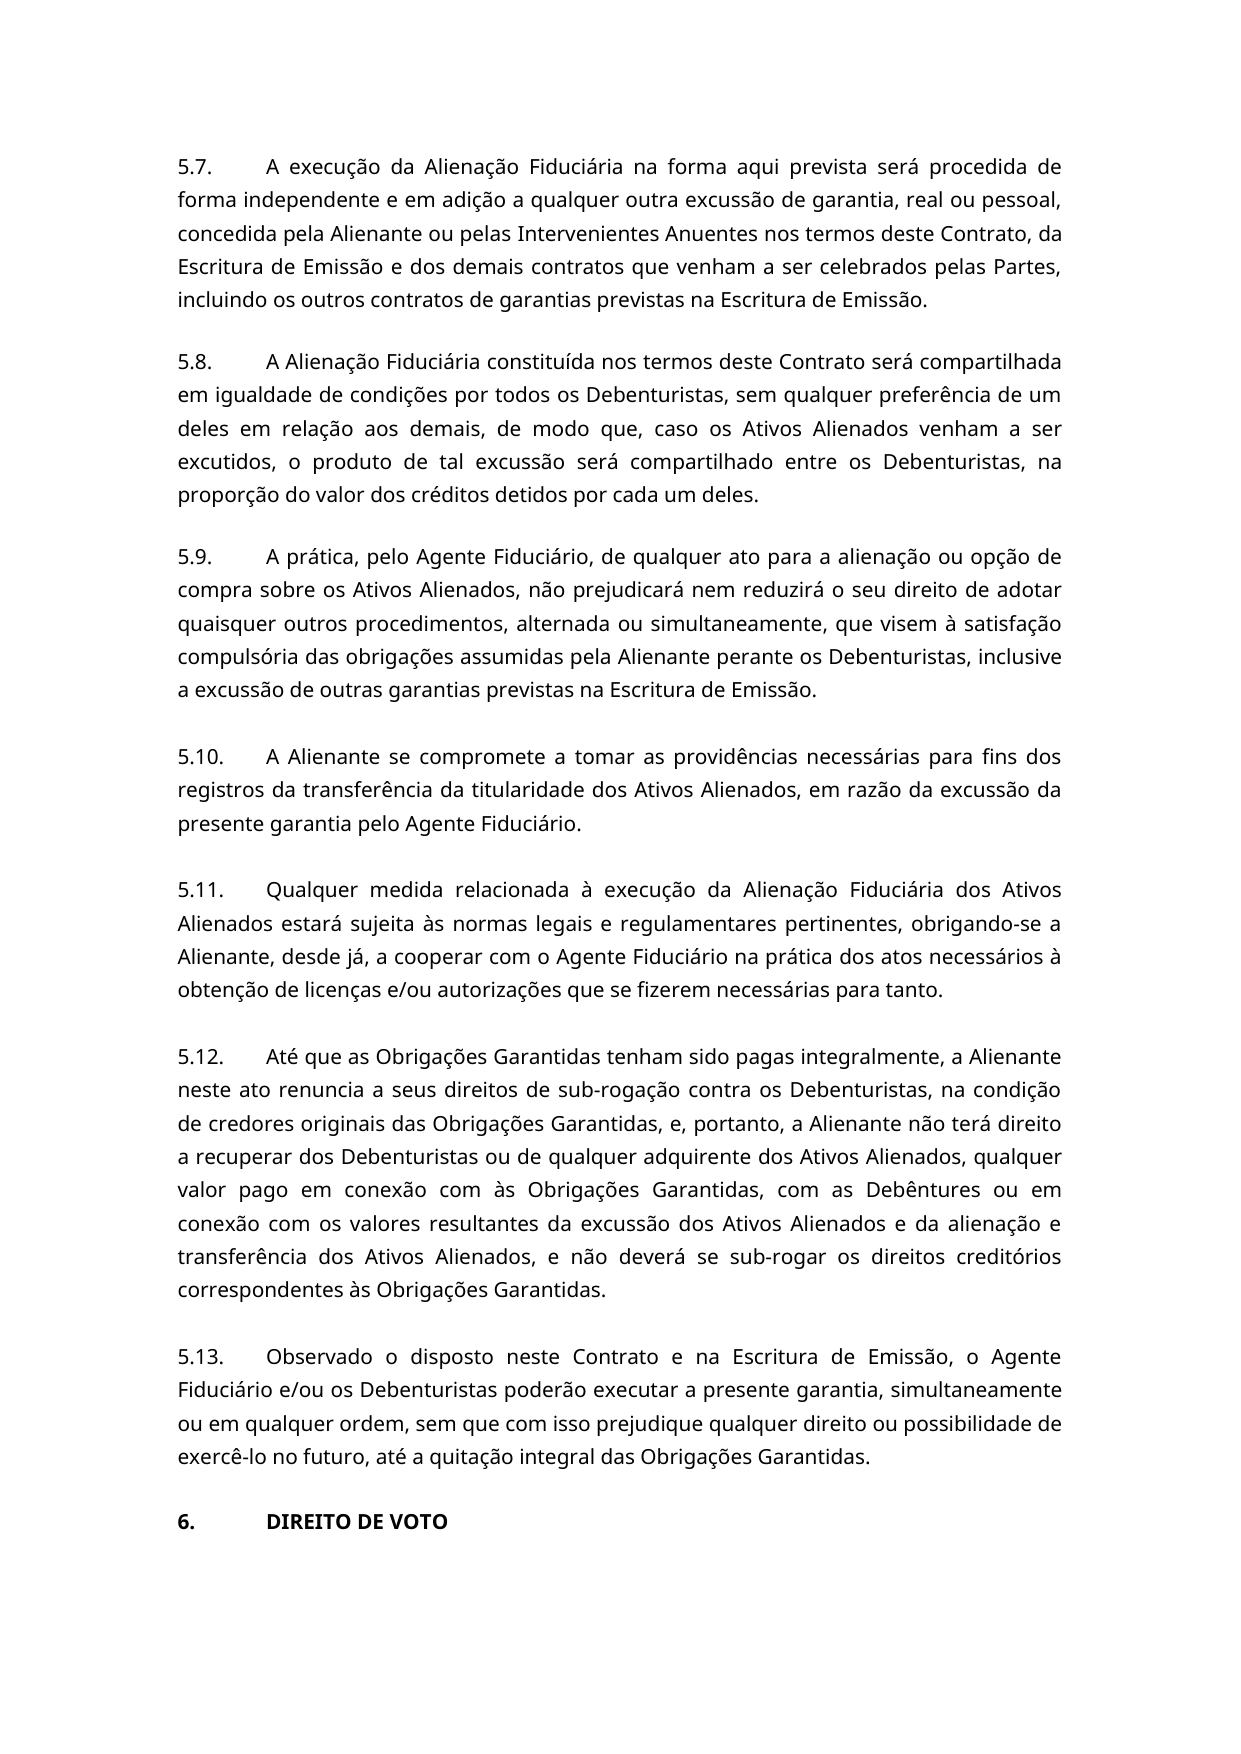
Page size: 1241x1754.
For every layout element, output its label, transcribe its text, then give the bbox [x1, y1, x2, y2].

list Até que as Obrigações Garantidas tenham sido pagas integralmente, a Alienante neste ato renuncia a seus direitos de sub-rogação contra os Debenturistas, na condição de credores originais das Obrigações Garantidas, e, portanto, a Alienante não terá direito a recuperar dos Debenturistas ou de qualquer adquirente dos Ativos Alienados, qualquer valor pago em conexão com às Obrigações Garantidas, com as Debêntures ou em conexão com os valores resultantes da excussão dos Ativos Alienados e da alienação e transferência dos Ativos Alienados, e não deverá se sub-rogar os direitos creditórios correspondentes às Obrigações Garantidas. [177, 1038, 1063, 1304]
list A prática, pelo Agente Fiduciário, de qualquer ato para a alienação ou opção de compra sobre os Ativos Alienados, não prejudicará nem reduzirá o seu direito de adotar quaisquer outros procedimentos, alternada ou simultaneamente, que visem à satisfação compulsória das obrigações assumidas pela Alienante perante os Debenturistas, inclusive a excussão de outras garantias previstas na Escritura de Emissão. [177, 538, 1063, 704]
list A execução da Alienação Fiduciária na forma aqui prevista será procedida de forma independente e em adição a qualquer outra excussão de garantia, real ou pessoal, concedida pela Alienante ou pelas Intervenientes Anuentes nos termos deste Contrato, da Escritura de Emissão e dos demais contratos que venham a ser celebrados pelas Partes, incluindo os outros contratos de garantias previstas na Escritura de Emissão. [177, 148, 1063, 314]
list DIREITO DE VOTO [177, 1504, 1063, 1536]
list A Alienante se compromete a tomar as providências necessárias para fins dos registros da transferência da titularidade dos Ativos Alienados, em razão da excussão da presente garantia pelo Agente Fiduciário. [177, 738, 1063, 838]
list Observado o disposto neste Contrato e na Escritura de Emissão, o Agente Fiduciário e/ou os Debenturistas poderão executar a presente garantia, simultaneamente ou em qualquer ordem, sem que com isso prejudique qualquer direito ou possibilidade de exercê-lo no futuro, até a quitação integral das Obrigações Garantidas. [177, 1338, 1063, 1471]
list Qualquer medida relacionada à execução da Alienação Fiduciária dos Ativos Alienados estará sujeita às normas legais e regulamentares pertinentes, obrigando-se a Alienante, desde já, a cooperar com o Agente Fiduciário na prática dos atos necessários à obtenção de licenças e/ou autorizações que se fizerem necessárias para tanto. [177, 871, 1063, 1004]
list A Alienação Fiduciária constituída nos termos deste Contrato será compartilhada em igualdade de condições por todos os Debenturistas, sem qualquer preferência de um deles em relação aos demais, de modo que, caso os Ativos Alienados venham a ser excutidos, o produto de tal excussão será compartilhado entre os Debenturistas, na proporção do valor dos créditos detidos por cada um deles. [177, 343, 1063, 509]
